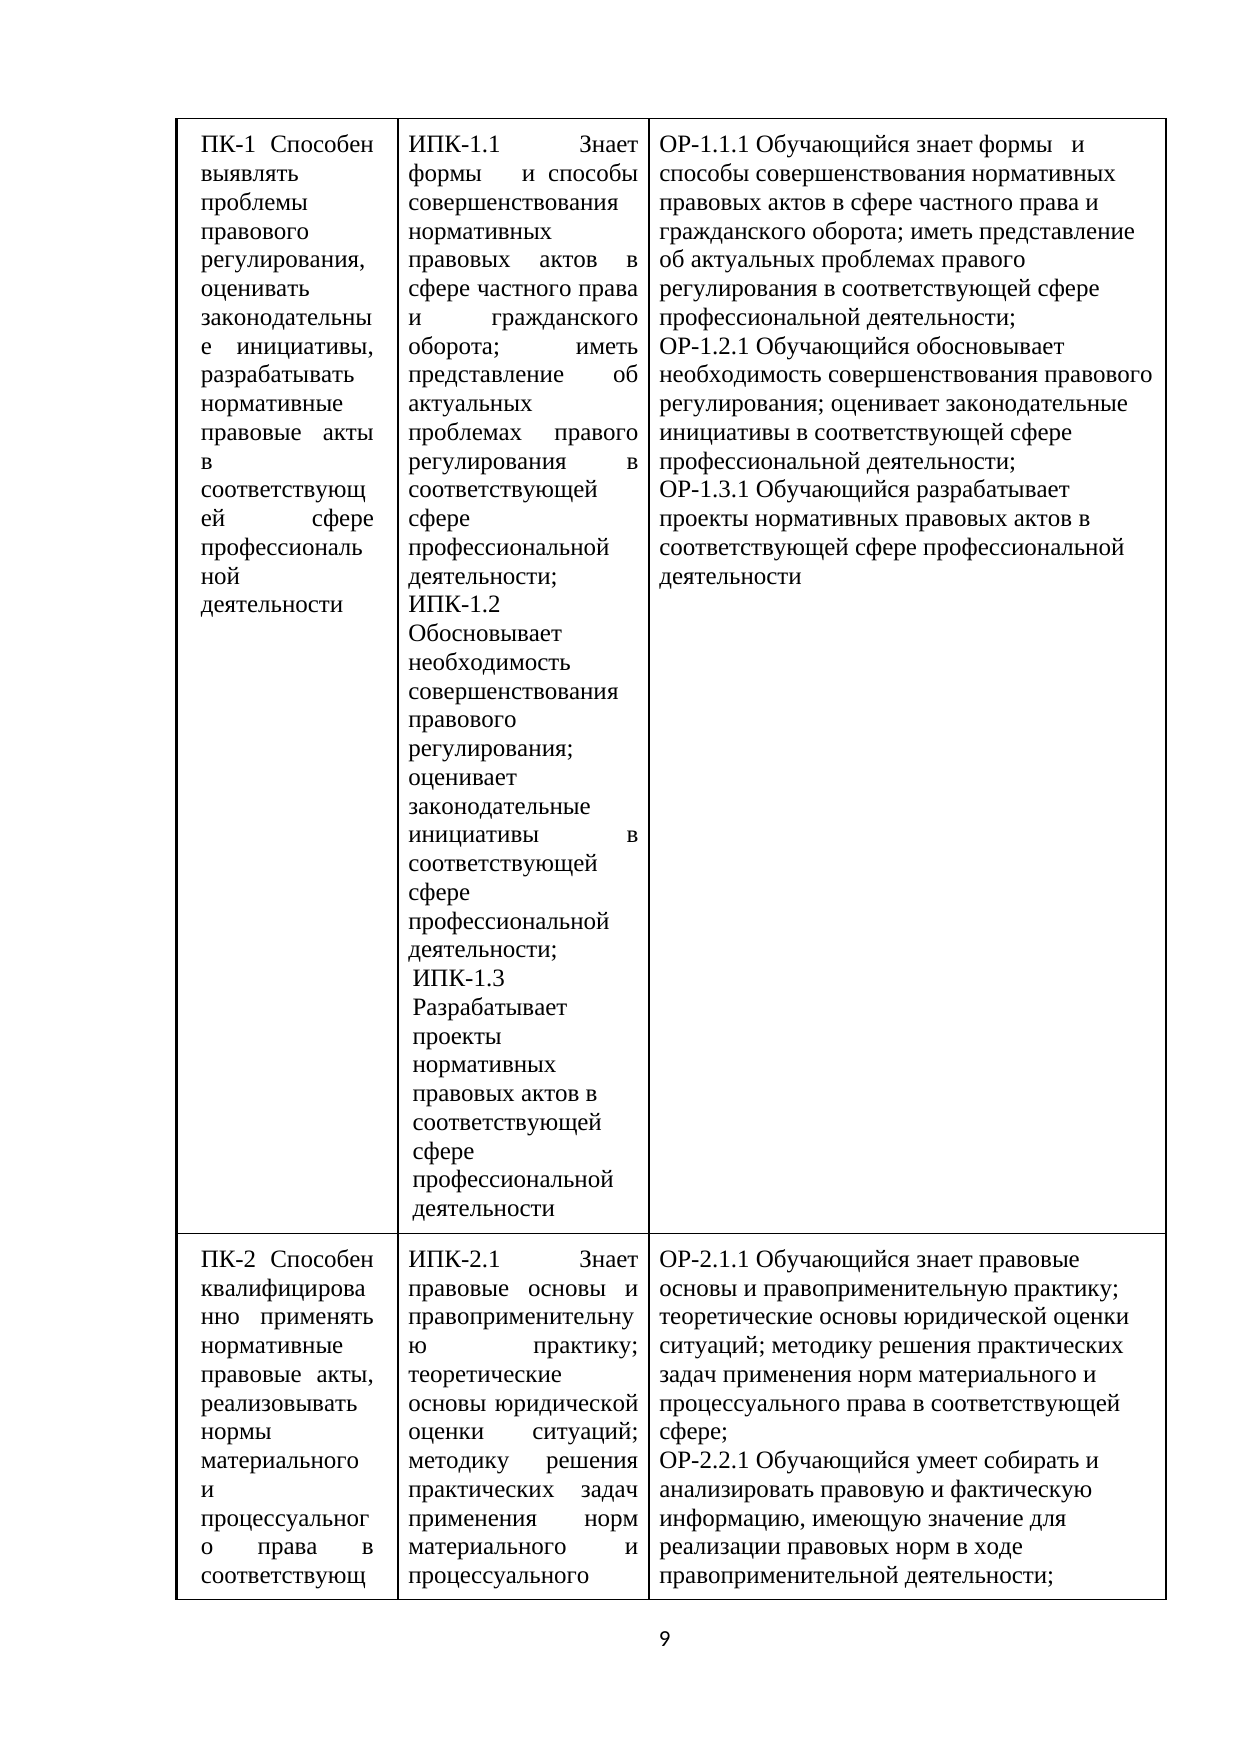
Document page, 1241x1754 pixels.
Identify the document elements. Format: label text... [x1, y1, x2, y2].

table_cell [178, 1234, 397, 1599]
table_cell ОР-1.1.1 Обучающийся знает формы и способы совершенствования нормативных правовых актов в сфере частного права и гражданского оборота; иметь представление об актуальных проблемах правого регулирования в соответствующей сфере профессиональной деятельности; ОР-1.2.1 Обучающийся обосновывает необходимость совершенствования правового регулирования; оценивает законодательные инициативы в соответствующей сфере профессиональной деятельности; ОР-1.3.1 Обучающийся разрабатывает проекты нормативных правовых актов в соответствующей сфере профессиональной деятельности [650, 119, 1165, 1232]
table_cell ПК-1 Способен выявлять проблемы правового регулирования, оценивать законодательные инициативы, разрабатывать нормативные правовые акты в соответствующей сфере профессиональной деятельности [178, 119, 397, 1232]
table_cell ИПК-1.1 Знает формы и способы совершенствования нормативных правовых актов в сфере частного права и гражданского оборота; иметь представление об актуальных проблемах правого регулирования в соответствующей сфере профессиональной деятельности; ИПК-1.2 Обосновывает необходимость совершенствования правового регулирования; оценивает законодательные инициативы в соответствующей сфере профессиональной деятельности; ИПК-1.3 Разрабатывает проекты нормативных правовых актов в соответствующей сфере профессиональной деятельности [399, 119, 648, 1232]
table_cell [399, 1234, 648, 1599]
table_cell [650, 1234, 1165, 1599]
